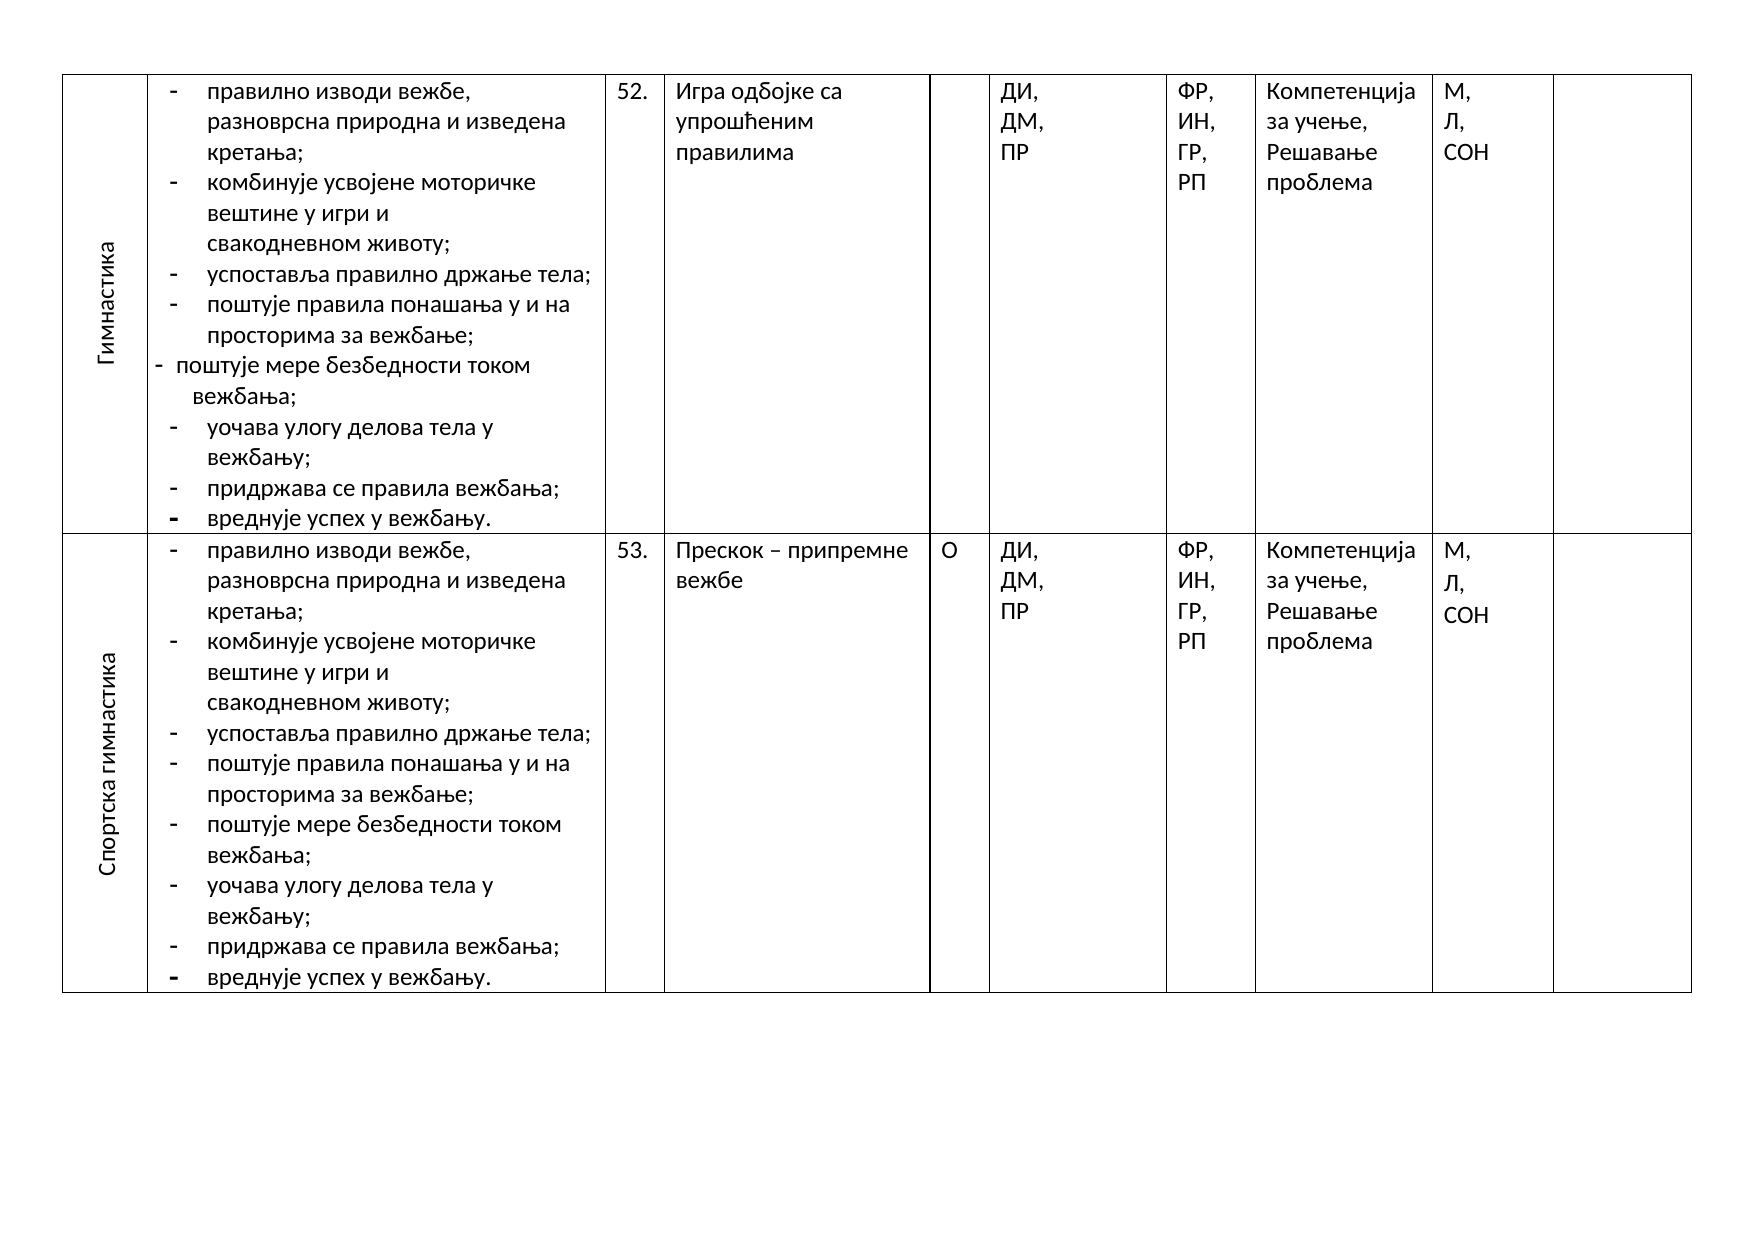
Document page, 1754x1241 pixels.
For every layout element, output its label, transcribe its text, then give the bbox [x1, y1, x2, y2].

table_cell М, Л, СОН [1433, 75, 1553, 533]
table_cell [148, 75, 605, 533]
table_cell ДИ, ДМ, ПР [990, 75, 1166, 533]
table_cell М, Л, СОН [1433, 534, 1553, 992]
table_cell Игра одбојке са упрошћеним правилима [665, 75, 929, 533]
table_cell Спортска гимнастика [63, 534, 147, 992]
table_cell Компетенција за учење, Решавање проблема [1256, 75, 1432, 533]
table_cell ФР, ИН, ГР, РП [1167, 75, 1255, 533]
table_cell О [931, 534, 989, 992]
table_cell [931, 75, 989, 533]
table_cell ДИ, ДМ, ПР [990, 534, 1166, 992]
table_cell 53. [606, 534, 664, 992]
table_cell [1554, 75, 1691, 533]
table_cell ФР, ИН, ГР, РП [1167, 534, 1255, 992]
table_cell 52. [606, 75, 664, 533]
table_cell Прескок – припремне вежбе [665, 534, 929, 992]
table_cell [1554, 534, 1691, 992]
table_cell Компетенција за учење, Решавање проблема [1256, 534, 1432, 992]
table_cell Гимнастика [63, 75, 147, 533]
